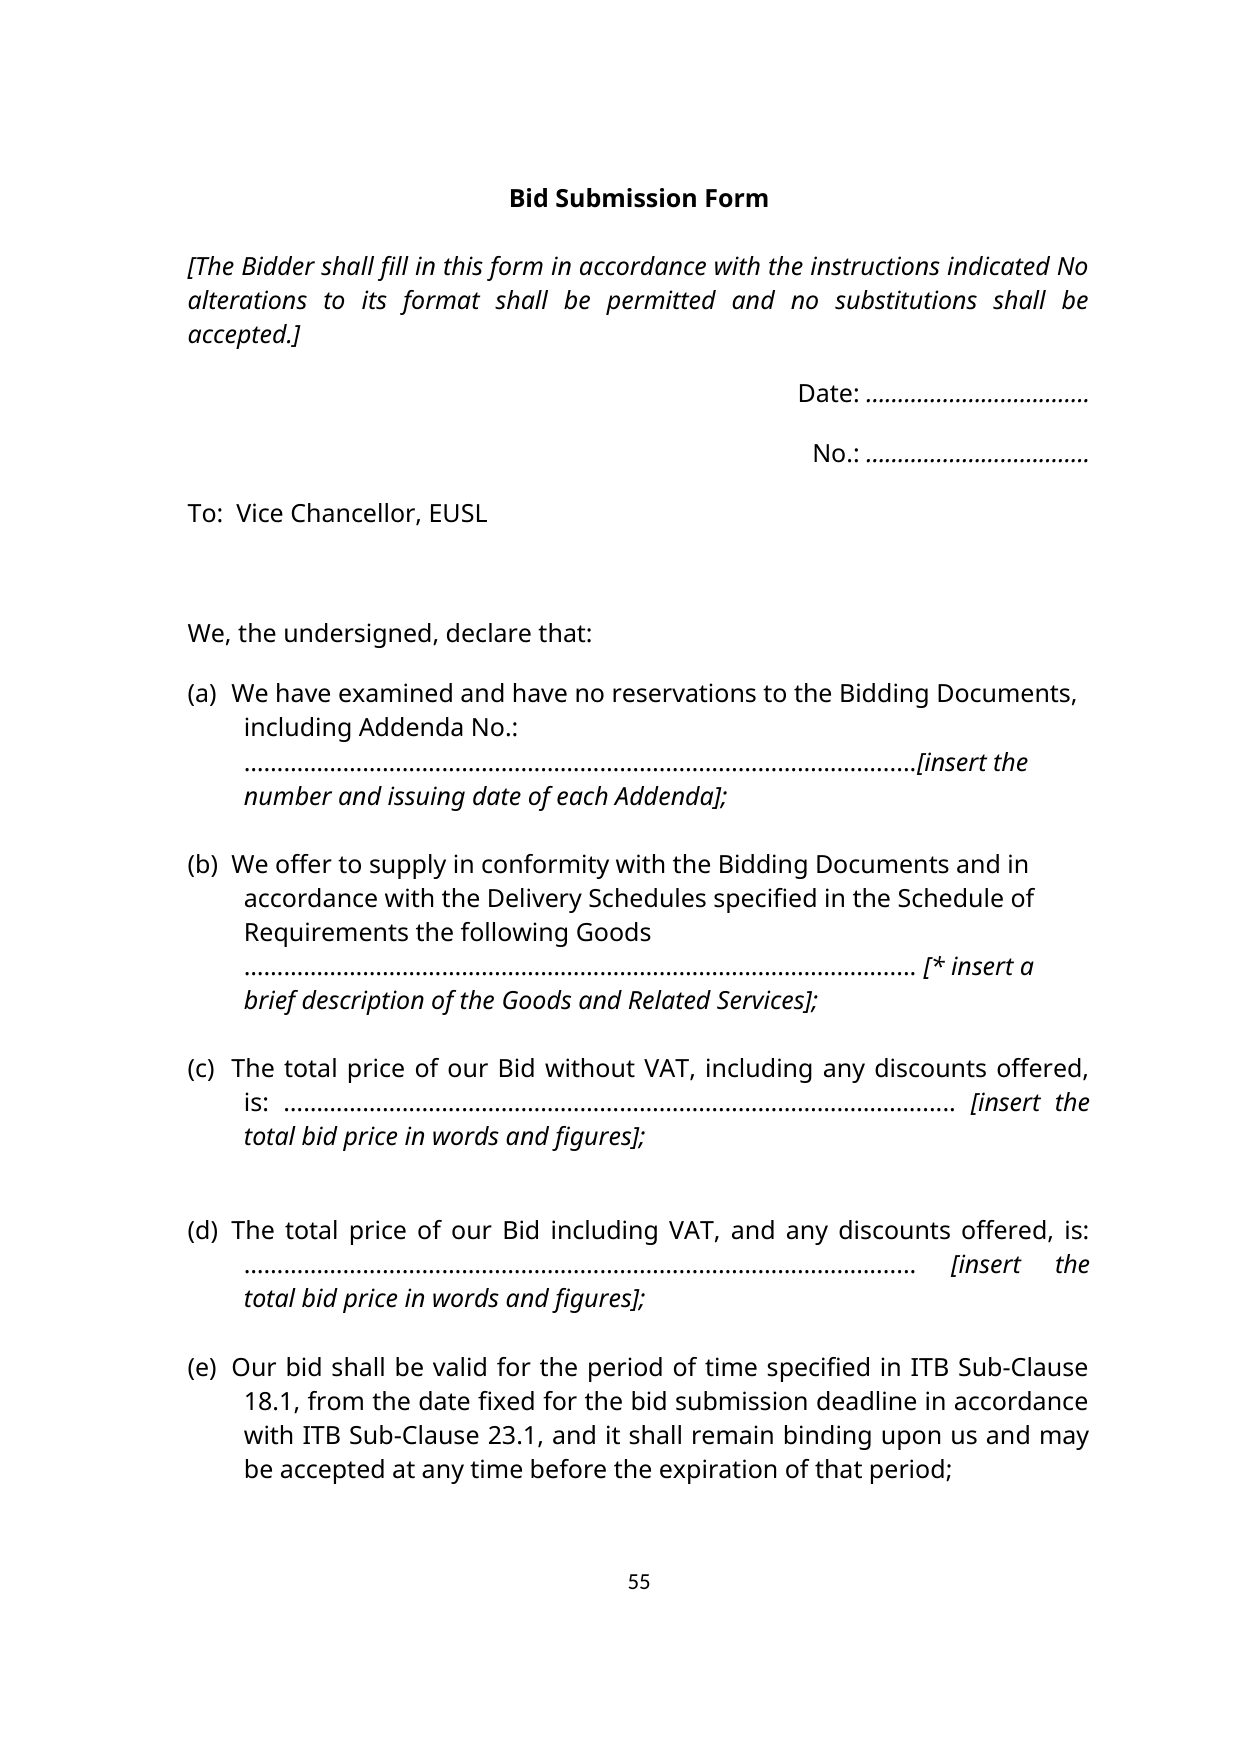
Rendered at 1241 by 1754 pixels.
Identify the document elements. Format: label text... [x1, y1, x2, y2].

list We have examined and have no reservations to the Bidding Documents, including Addenda No.: ……………………………………………………………………………………......[insert the number and issuing date of each Addenda]; [187, 676, 1090, 812]
text [The Bidder shall fill in this form in accordance with the instructions indicated No alterations to its format shall be permitted and no substitutions shall be accepted.] [187, 249, 1090, 351]
list Our bid shall be valid for the period of time specified in ITB Sub-Clause 18.1, from the date fixed for the bid submission deadline in accordance with ITB Sub-Clause 23.1, and it shall remain binding upon us and may be accepted at any time before the expiration of that period; [187, 1349, 1090, 1485]
text We, the undersigned, declare that: [187, 616, 1090, 650]
list The total price of our Bid including VAT, and any discounts offered, is: ……………………………………………………………………………………...... [insert the total bid price in words and figures]; [187, 1213, 1090, 1315]
text No.: …………………………….. [637, 436, 1090, 470]
text Date: …………………………….. [187, 376, 1090, 410]
list The total price of our Bid without VAT, including any discounts offered, is: ……………………………………………………………………………………...... [insert the total bid price in words and figures]; [187, 1051, 1090, 1153]
text Bid Submission Form [187, 181, 1090, 215]
list We offer to supply in conformity with the Bidding Documents and in accordance with the Delivery Schedules specified in the Schedule of Requirements the following Goods ……………………………………………………………………………………...... [* insert a brief description of the Goods and Related Services]; [187, 846, 1090, 1017]
text To: Vice Chancellor, EUSL [187, 496, 1090, 530]
